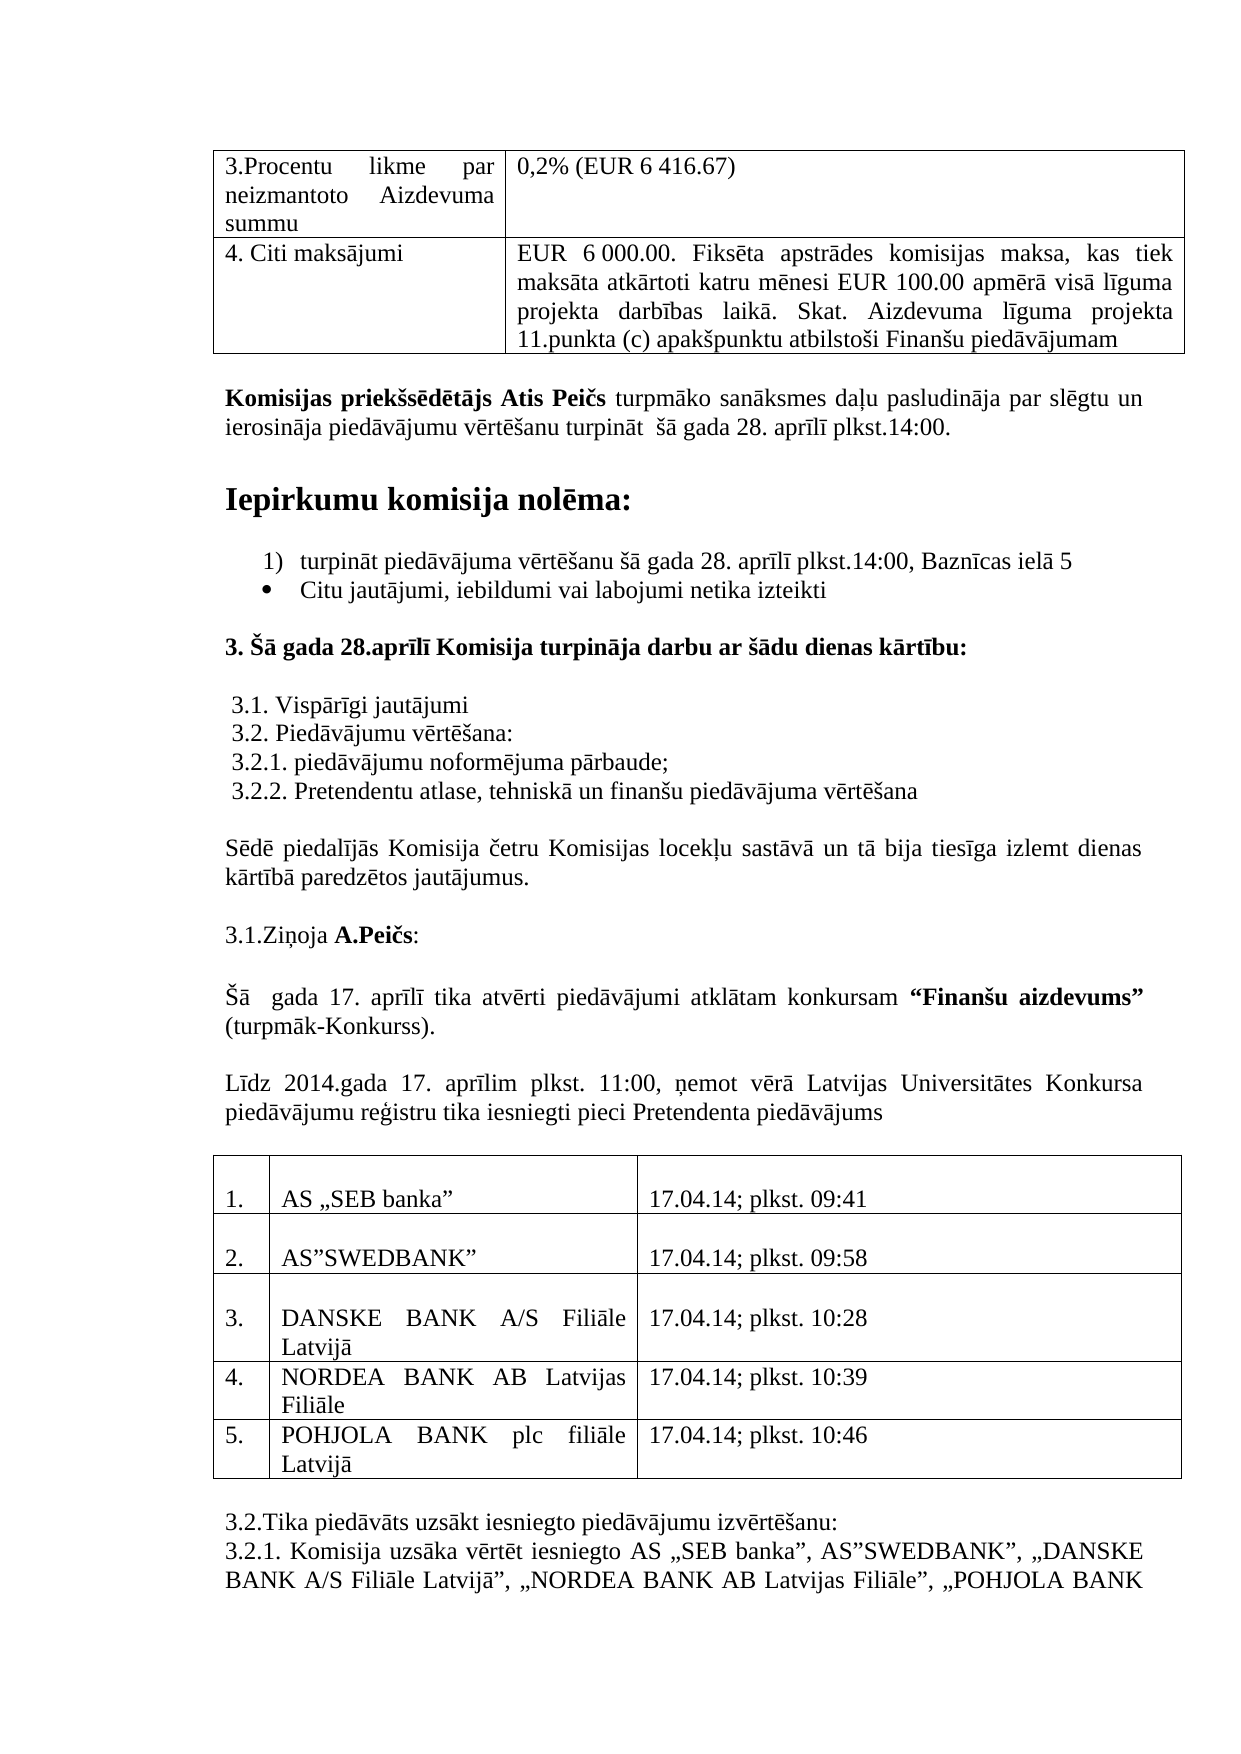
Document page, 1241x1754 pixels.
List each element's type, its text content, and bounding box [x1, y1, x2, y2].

text Komisijas priekšsēdētājs Atis Peičs turpmāko sanāksmes daļu pasludināja par slēgtu un ierosināja piedāvājumu vērtēšanu turpināt šā gada 28. aprīlī plkst.14:00. [225, 383, 1144, 441]
table_cell 17.04.14; plkst. 09:58 [638, 1214, 1181, 1273]
table_cell 5. [214, 1420, 269, 1478]
table_cell 4. Citi maksājumi [214, 238, 505, 353]
text Līdz 2014.gada 17. aprīlim plkst. 11:00, ņemot vērā Latvijas Universitātes Konkursa piedāvājumu reģistru tika iesniegti pieci Pretendenta piedāvājums [225, 1068, 1144, 1126]
table_cell 17.04.14; plkst. 10:39 [638, 1362, 1181, 1419]
text 3.2.2. Pretendentu atlase, tehniskā un finanšu piedāvājuma vērtēšana [231, 776, 1144, 805]
text 3.2.Tika piedāvāts uzsākt iesniegto piedāvājumu izvērtēšanu: [225, 1507, 1144, 1536]
table_cell 4. [214, 1362, 269, 1419]
text 3. Šā gada 28.aprīlī Komisija turpināja darbu ar šādu dienas kārtību: [225, 632, 1144, 661]
table_cell AS”SWEDBANK” [270, 1214, 637, 1273]
text Šā gada 17. aprīlī tika atvērti piedāvājumi atklātam konkursam “Finanšu aizdevums” (turpmāk-Konkurss). [225, 982, 1144, 1039]
table_cell DANSKE BANK A/S Filiāle Latvijā [270, 1274, 637, 1361]
table_header 1. [214, 1156, 269, 1213]
text Sēdē piedalījās Komisija četru Komisijas locekļu sastāvā un tā bija tiesīga izlemt dienas kārtībā paredzētos jautājumus. [225, 833, 1144, 891]
table_cell EUR 6 000.00. Fiksēta apstrādes komisijas maksa, kas tiek maksāta atkārtoti katru mēnesi EUR 100.00 apmērā visā līguma projekta darbības laikā. Skat. Aizdevuma līguma projekta 11.punkta (c) apakšpunktu atbilstoši Finanšu piedāvājumam [506, 238, 1184, 353]
table_cell POHJOLA BANK plc filiāle Latvijā [270, 1420, 637, 1478]
table_cell 2. [214, 1214, 269, 1273]
text 3.2.1. piedāvājumu noformējuma pārbaude; [231, 747, 1144, 776]
text 3.1.Ziņoja A.Peičs: [225, 920, 1144, 948]
list turpināt piedāvājuma vērtēšanu šā gada 28. aprīlī plkst.14:00, Baznīcas ielā 5 [262, 546, 1144, 575]
table_cell 17.04.14; plkst. 10:46 [638, 1420, 1181, 1478]
table_cell 3. [214, 1274, 269, 1361]
table_header AS „SEB banka” [270, 1156, 637, 1213]
table_header 17.04.14; plkst. 09:41 [638, 1156, 1181, 1213]
table_cell 17.04.14; plkst. 10:28 [638, 1274, 1181, 1361]
list Citu jautājumi, iebildumi vai labojumi netika izteikti [262, 575, 1144, 603]
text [225, 1536, 1144, 1594]
text Iepirkumu komisija nolēma: [225, 479, 1144, 517]
table_cell NORDEA BANK AB Latvijas Filiāle [270, 1362, 637, 1419]
text 3.2. Piedāvājumu vērtēšana: [231, 718, 1144, 747]
table_cell 0,2% (EUR 6 416.67) [506, 151, 1184, 237]
table_cell 3.Procentu likme par neizmantoto Aizdevuma summu [214, 151, 505, 237]
text 3.1. Vispārīgi jautājumi [225, 690, 1144, 718]
